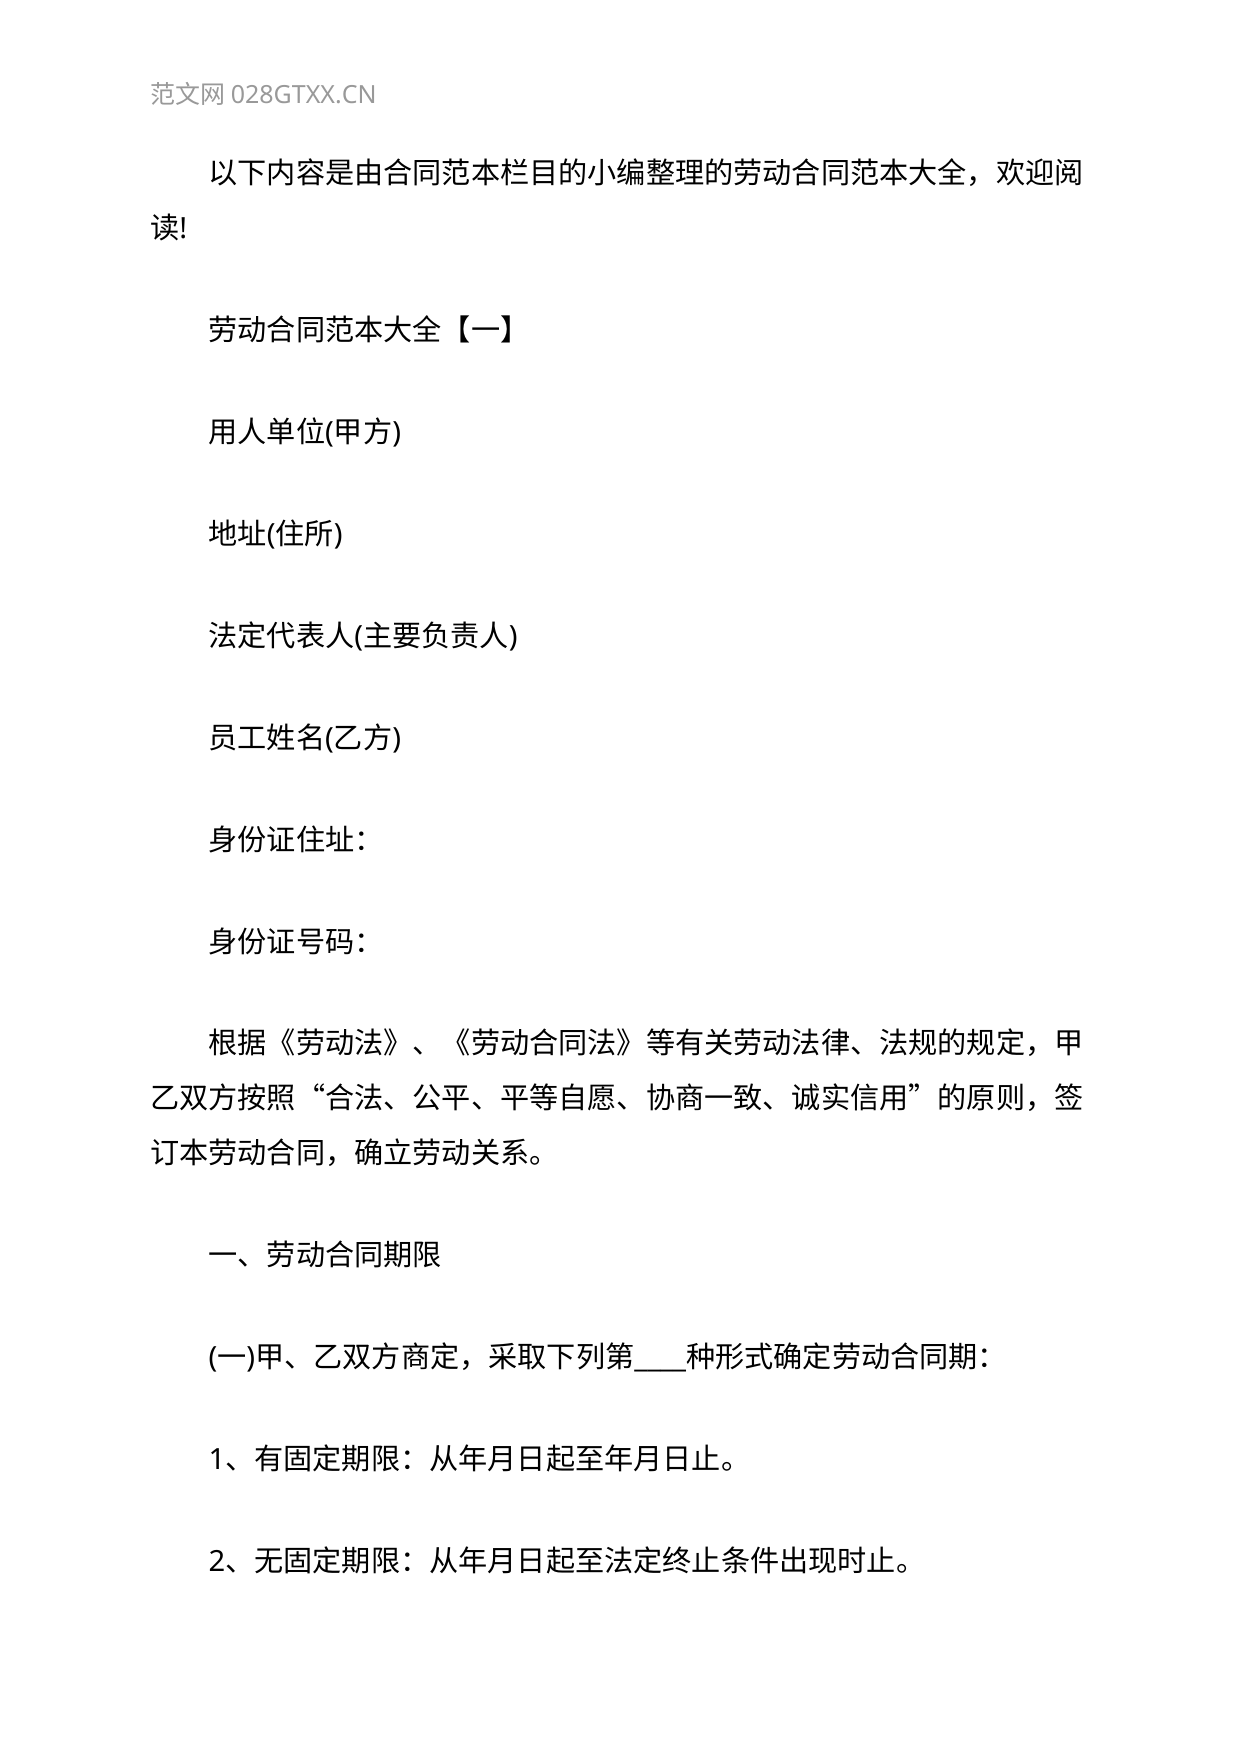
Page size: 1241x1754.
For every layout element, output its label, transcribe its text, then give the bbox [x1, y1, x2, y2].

text 地址(住所) [150, 511, 1090, 553]
text 一、劳动合同期限 [150, 1232, 1090, 1274]
text 员工姓名(乙方) [150, 714, 1090, 757]
text 用人单位(甲方) [150, 409, 1090, 451]
text 1、有固定期限：从年月日起至年月日止。 [150, 1435, 1090, 1478]
text 身份证住址： [150, 817, 1090, 859]
text 法定代表人(主要负责人) [150, 613, 1090, 655]
text 身份证号码： [150, 918, 1090, 961]
text 根据《劳动法》、《劳动合同法》等有关劳动法律、法规的规定，甲乙双方按照“合法、公平、平等自愿、协商一致、诚实信用”的原则，签订本劳动合同，确立劳动关系。 [150, 1020, 1090, 1172]
text (一)甲、乙双方商定，采取下列第____种形式确定劳动合同期： [150, 1333, 1090, 1376]
text 劳动合同范本大全【一】 [150, 307, 1090, 349]
text 2、无固定期限：从年月日起至法定终止条件出现时止。 [150, 1537, 1090, 1580]
text 以下内容是由合同范本栏目的小编整理的劳动合同范本大全，欢迎阅读! [150, 150, 1090, 247]
